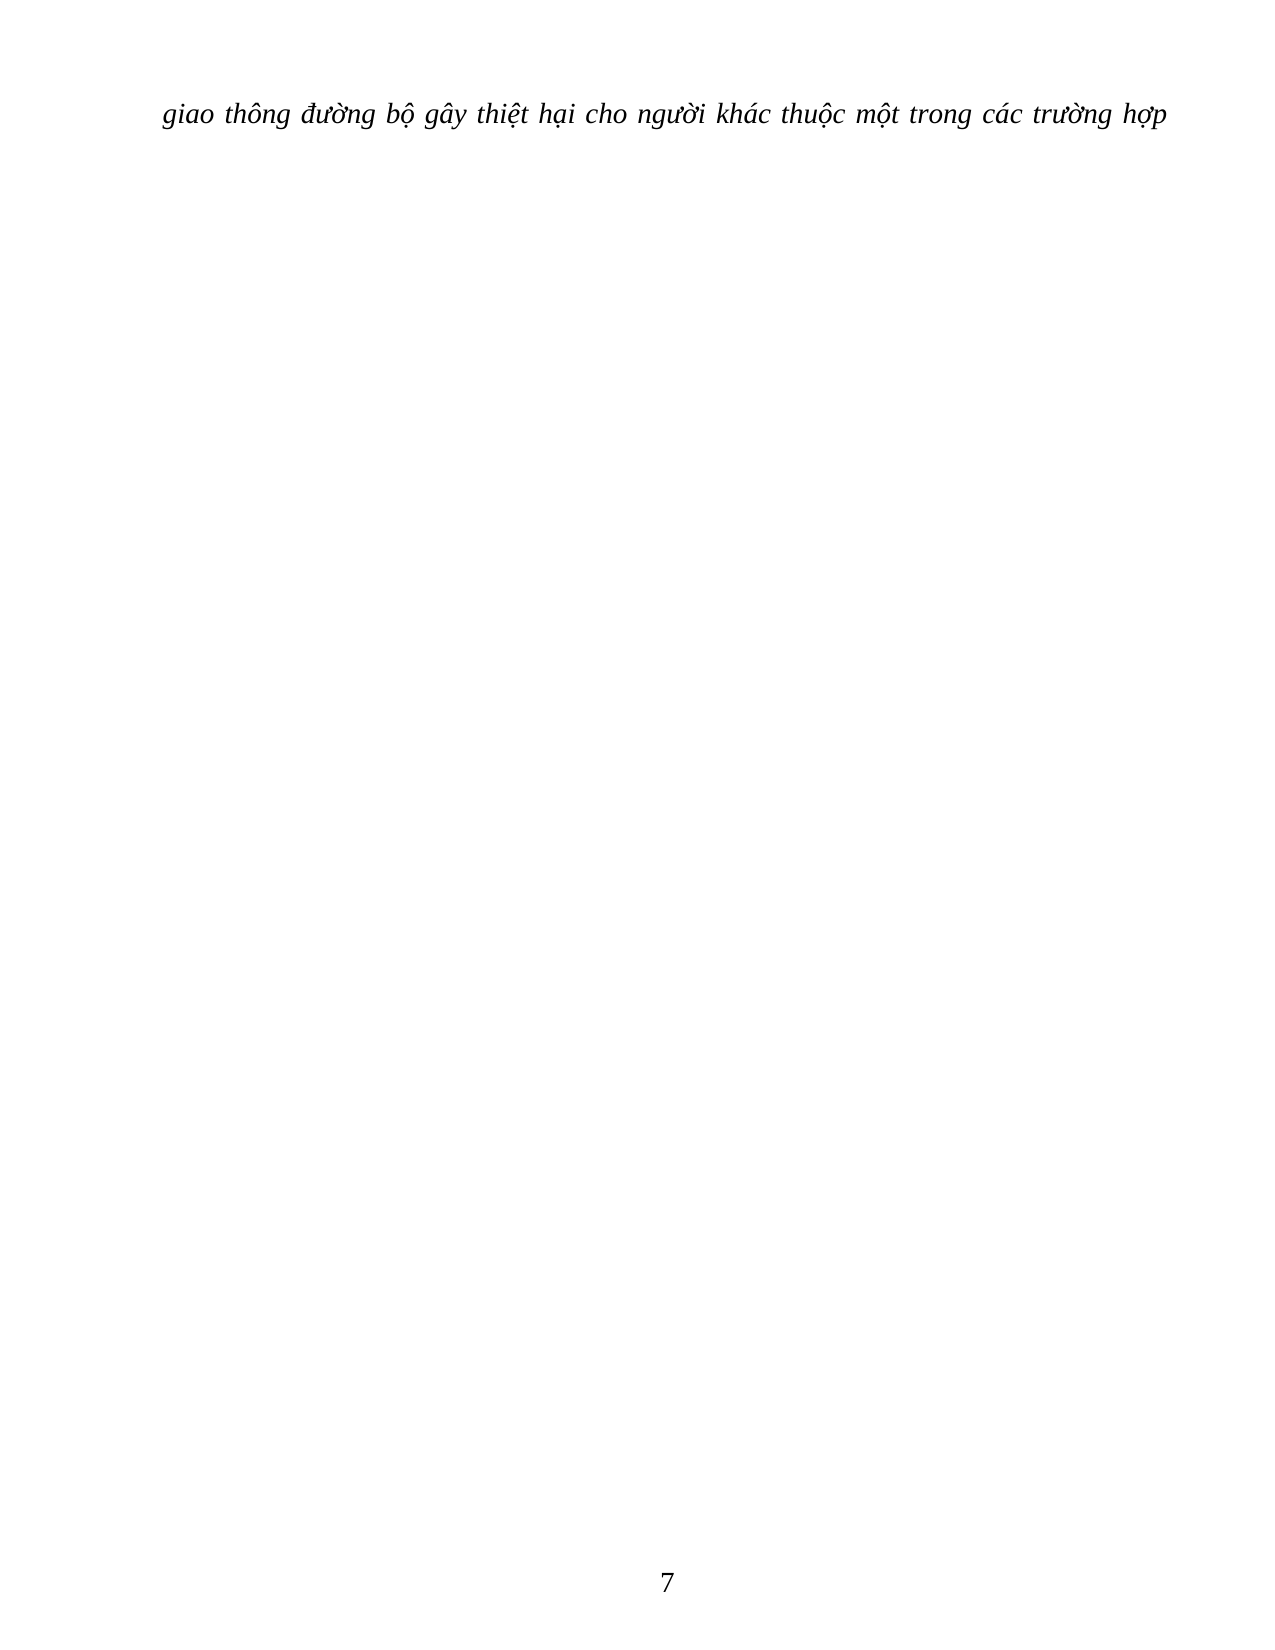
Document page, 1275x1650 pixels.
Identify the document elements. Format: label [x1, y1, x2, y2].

text [162, 96, 1171, 129]
